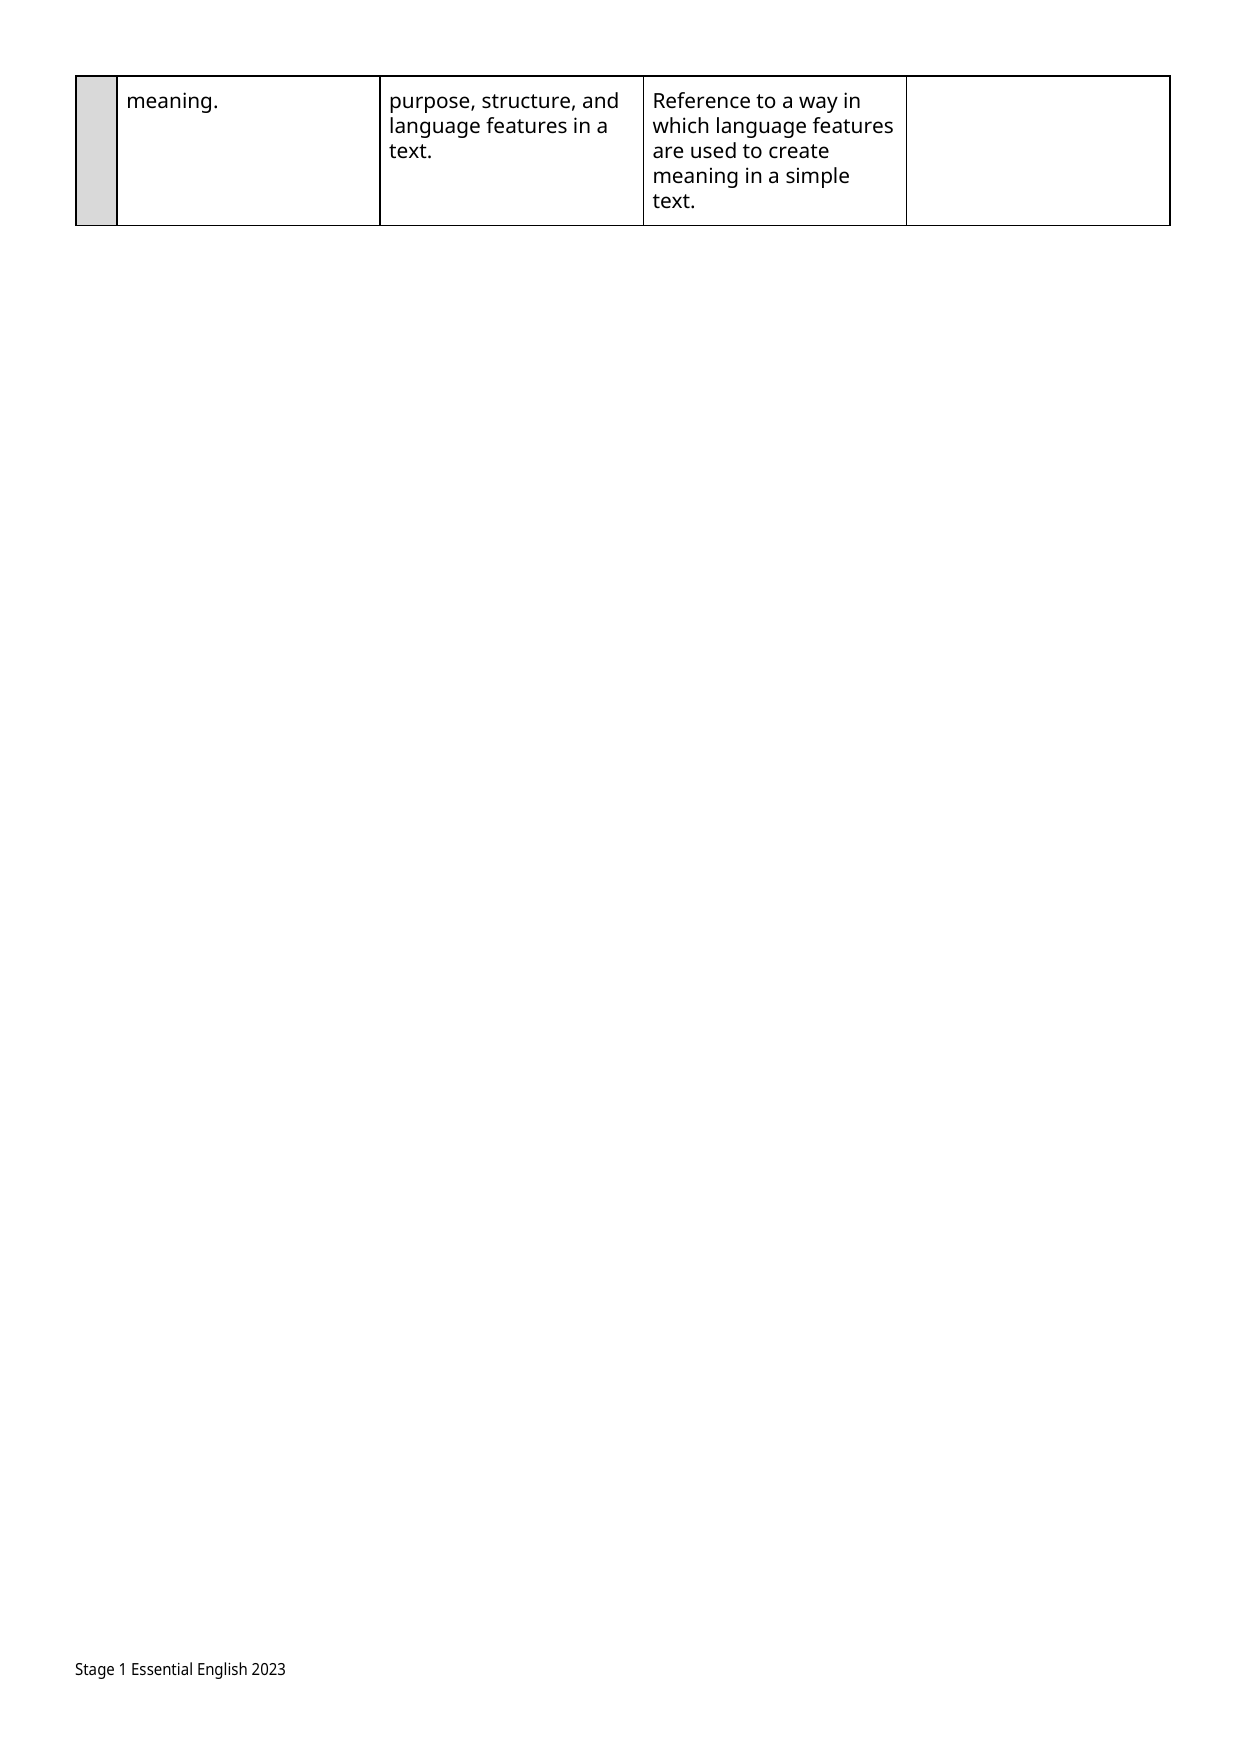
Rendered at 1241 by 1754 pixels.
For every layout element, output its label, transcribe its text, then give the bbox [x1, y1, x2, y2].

table_cell E [77, 77, 116, 225]
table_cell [907, 77, 1169, 225]
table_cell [644, 77, 906, 225]
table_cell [381, 77, 643, 225]
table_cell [118, 77, 379, 225]
